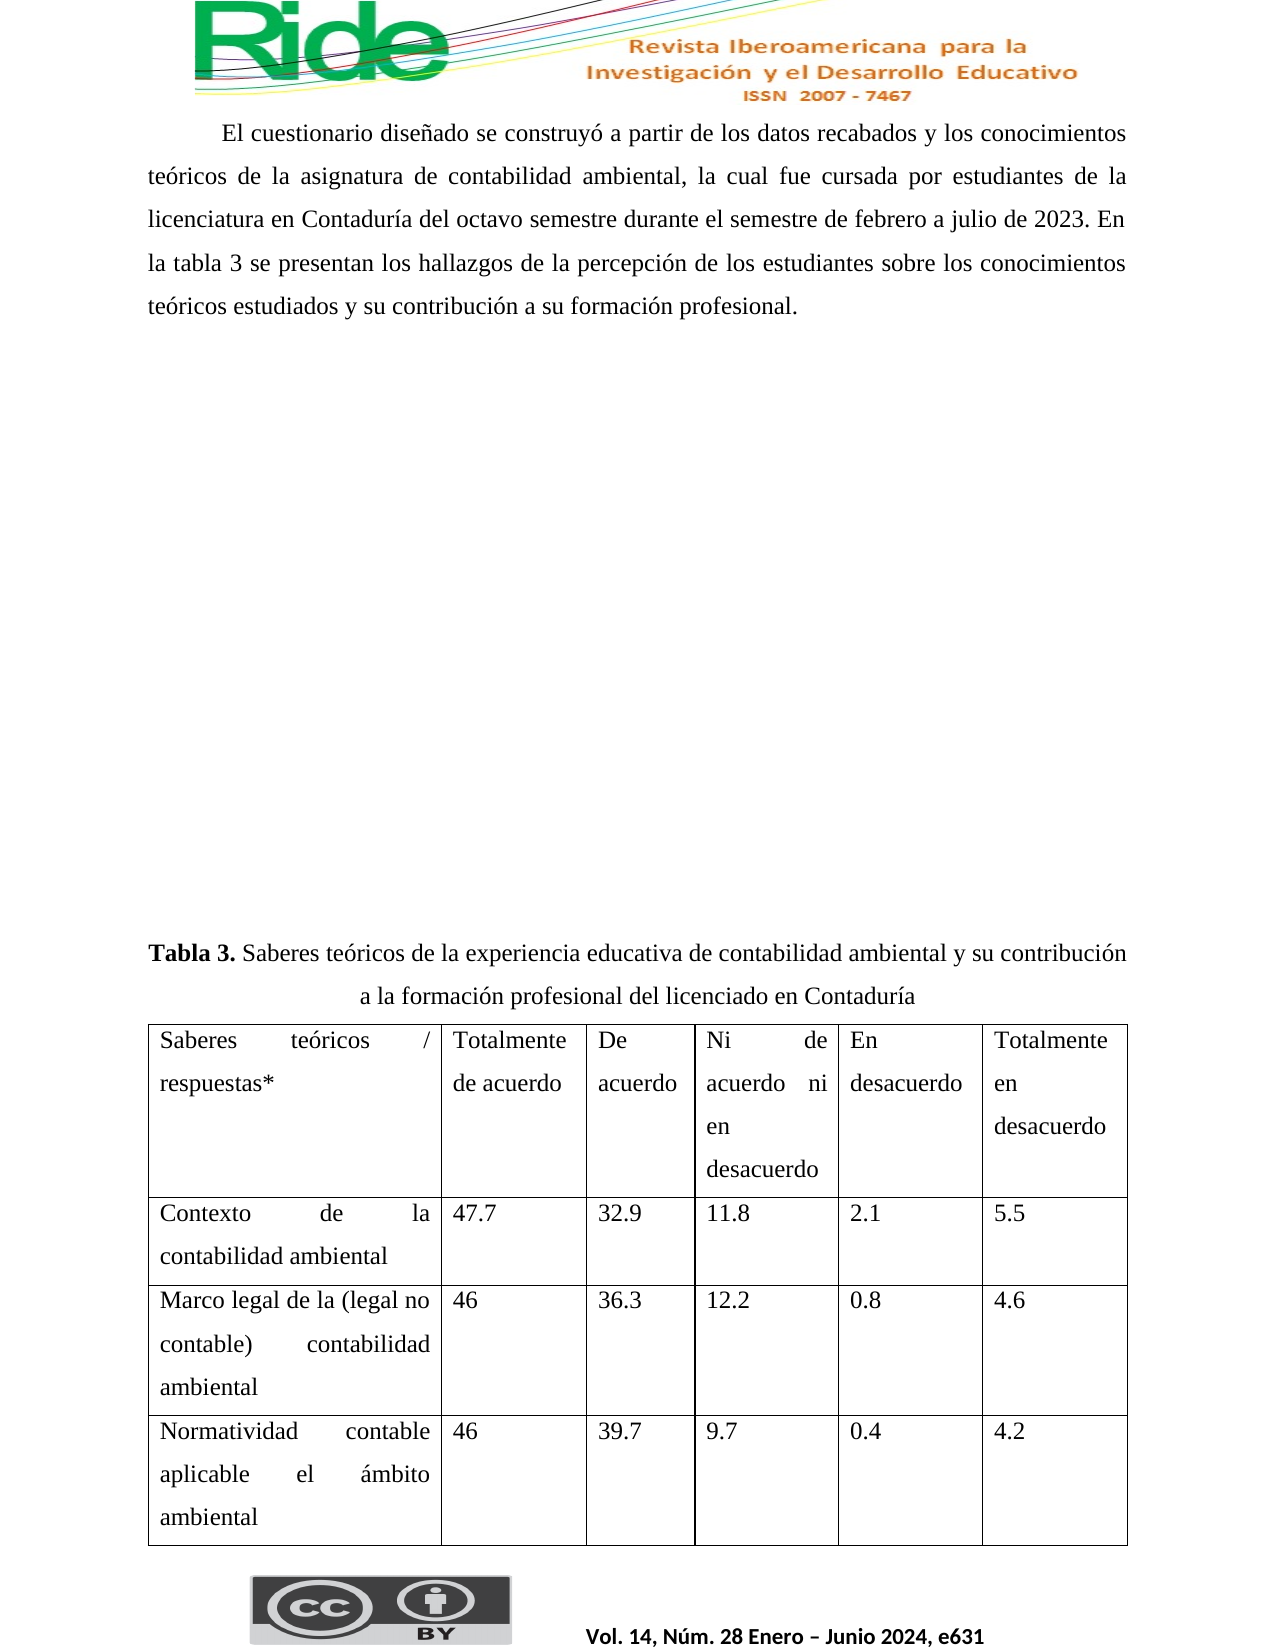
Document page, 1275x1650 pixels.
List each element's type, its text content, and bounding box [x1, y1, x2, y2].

table_cell 46 [442, 1416, 586, 1545]
table_cell 32.9 [587, 1198, 694, 1284]
table_cell Contexto de la contabilidad ambiental [149, 1198, 441, 1284]
table_cell 46 [442, 1286, 586, 1415]
table_cell 4.2 [983, 1416, 1127, 1545]
table_cell 39.7 [587, 1416, 694, 1545]
table_cell 0.8 [839, 1286, 982, 1415]
table_cell Marco legal de la (legal no contable) contabilidad ambiental [149, 1286, 441, 1415]
table_header Ni de acuerdo ni en desacuerdo [696, 1025, 838, 1197]
table_cell 47.7 [442, 1198, 586, 1284]
table_cell 9.7 [696, 1416, 838, 1545]
table_cell 0.4 [839, 1416, 982, 1545]
picture [194, 0, 1081, 105]
table_cell 4.6 [983, 1286, 1127, 1415]
text El cuestionario diseñado se construyó a partir de los datos recabados y los conocimientos teóricos de la asignatura de contabilidad ambiental, la cual fue cursada por estudiantes de la licenciatura en Contaduría del octavo semestre durante el semestre de febrero a julio de 2023. En la tabla 3 se presentan los hallazgos de la percepción de los estudiantes sobre los conocimientos teóricos estudiados y su contribución a su formación profesional. [148, 118, 1127, 319]
table_cell 2.1 [839, 1198, 982, 1284]
table_cell Normatividad contable aplicable el ámbito ambiental [149, 1416, 441, 1545]
text Tabla 3. Saberes teóricos de la experiencia educativa de contabilidad ambiental y su contribución a la formación profesional del licenciado en Contaduría [148, 938, 1127, 1009]
table_header Saberes teóricos / respuestas* [149, 1025, 441, 1197]
table_cell 11.8 [696, 1198, 838, 1284]
table_header Totalmente de acuerdo [442, 1025, 586, 1197]
table_cell 36.3 [587, 1286, 694, 1415]
table_cell 12.2 [696, 1286, 838, 1415]
table_header De acuerdo [587, 1025, 694, 1197]
picture [249, 1575, 513, 1645]
table_header Totalmente en desacuerdo [983, 1025, 1127, 1197]
table_cell 5.5 [983, 1198, 1127, 1284]
table_header En desacuerdo [839, 1025, 982, 1197]
